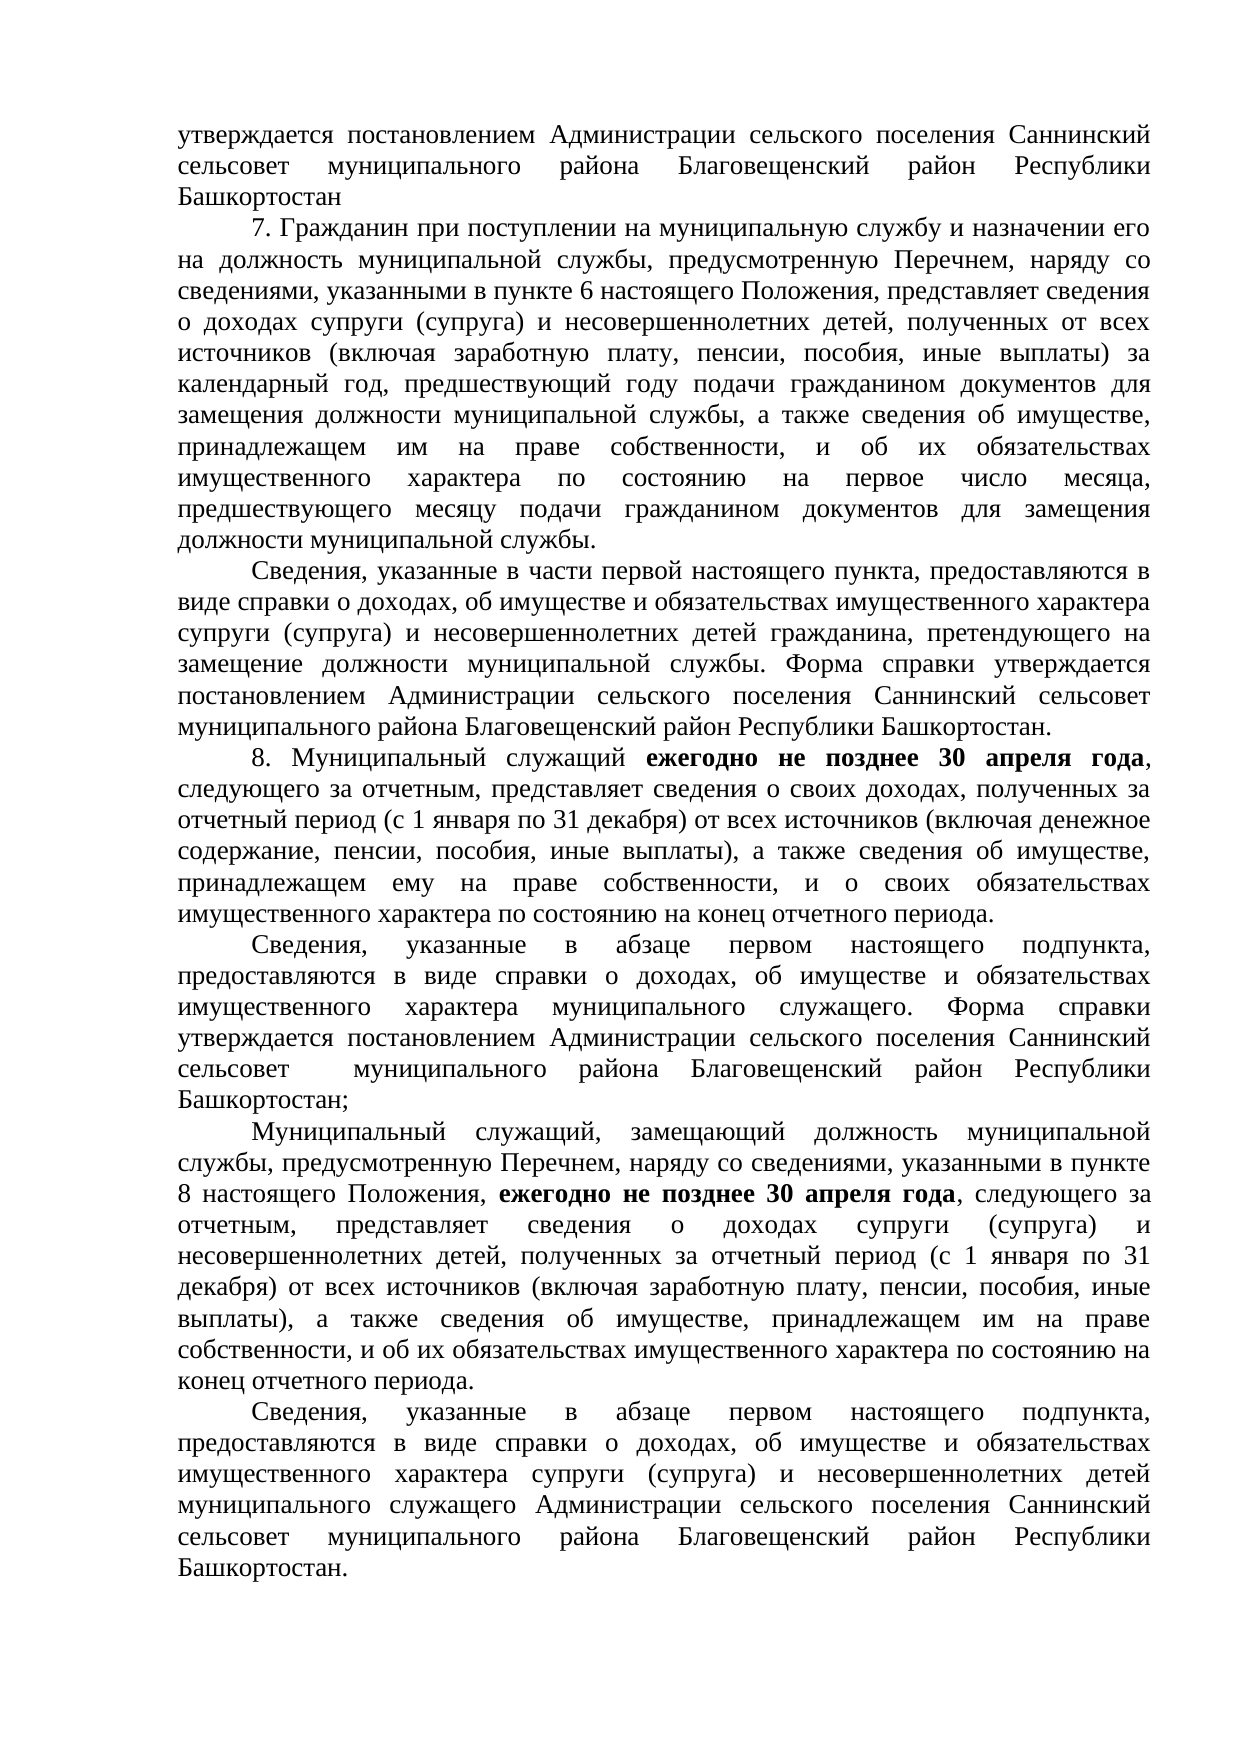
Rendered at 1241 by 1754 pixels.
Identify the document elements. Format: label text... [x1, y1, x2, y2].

text Сведения, указанные в абзаце первом настоящего подпункта, предоставляются в виде справки о доходах, об имуществе и обязательствах имущественного характера муниципального служащего. Форма справки утверждается постановлением Администрации сельского поселения Саннинский сельсовет муниципального района Благовещенский район Республики Башкортостан; [177, 928, 1152, 1115]
text 7. Гражданин при поступлении на муниципальную службу и назначении его на должность муниципальной службы, предусмотренную Перечнем, наряду со сведениями, указанными в пункте 6 настоящего Положения, представляет сведения о доходах супруги (супруга) и несовершеннолетних детей, полученных от всех источников (включая заработную плату, пенсии, пособия, иные выплаты) за календарный год, предшествующий году подачи гражданином документов для замещения должности муниципальной службы, а также сведения об имуществе, принадлежащем им на праве собственности, и об их обязательствах имущественного характера по состоянию на первое число месяца, предшествующего месяцу подачи гражданином документов для замещения должности муниципальной службы. [177, 212, 1152, 554]
text 8. Муниципальный служащий ежегодно не позднее 30 апреля года, следующего за отчетным, представляет сведения о своих доходах, полученных за отчетный период (с 1 января по 31 декабря) от всех источников (включая денежное содержание, пенсии, пособия, иные выплаты), а также сведения об имуществе, принадлежащем ему на праве собственности, и о своих обязательствах имущественного характера по состоянию на конец отчетного периода. [177, 741, 1152, 928]
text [177, 118, 1152, 212]
text Сведения, указанные в части первой настоящего пункта, предоставляются в виде справки о доходах, об имуществе и обязательствах имущественного характера супруги (супруга) и несовершеннолетних детей гражданина, претендующего на замещение должности муниципальной службы. Форма справки утверждается постановлением Администрации сельского поселения Саннинский сельсовет муниципального района Благовещенский район Республики Башкортостан. [177, 554, 1152, 741]
text Муниципальный служащий, замещающий должность муниципальной службы, предусмотренную Перечнем, наряду со сведениями, указанными в пункте 8 настоящего Положения, ежегодно не позднее 30 апреля года, следующего за отчетным, представляет сведения о доходах супруги (супруга) и несовершеннолетних детей, полученных за отчетный период (с 1 января по 31 декабря) от всех источников (включая заработную плату, пенсии, пособия, иные выплаты), а также сведения об имуществе, принадлежащем им на праве собственности, и об их обязательствах имущественного характера по состоянию на конец отчетного периода. [177, 1115, 1152, 1395]
text Сведения, указанные в абзаце первом настоящего подпункта, предоставляются в виде справки о доходах, об имуществе и обязательствах имущественного характера супруги (супруга) и несовершеннолетних детей муниципального служащего Администрации сельского поселения Саннинский сельсовет муниципального района Благовещенский район Республики Башкортостан. [177, 1395, 1152, 1582]
